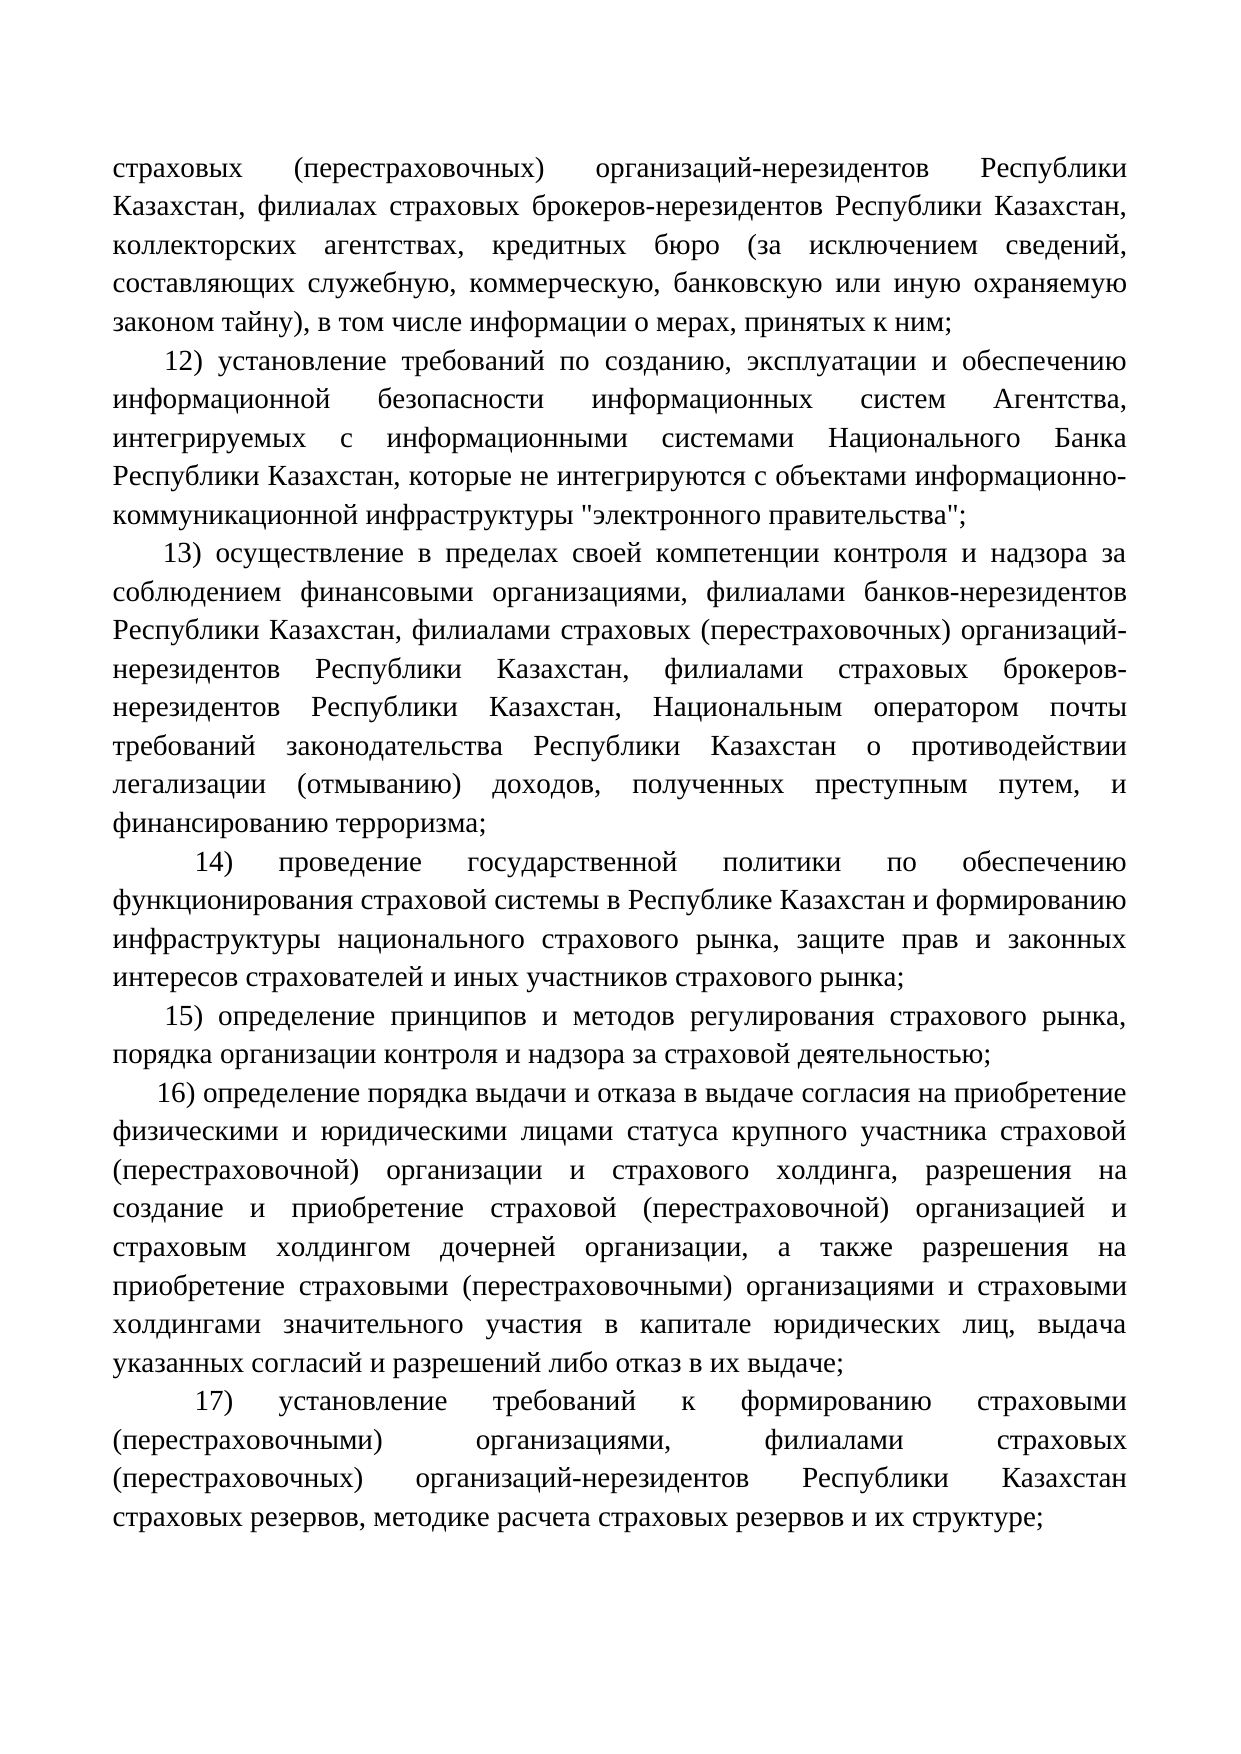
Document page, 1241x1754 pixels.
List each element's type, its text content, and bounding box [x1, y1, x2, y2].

text 12) установление требований по созданию, эксплуатации и обеспечению информационной безопасности информационных систем Агентства, интегрируемых с информационными системами Национального Банка Республики Казахстан, которые не интегрируются с объектами информационно-коммуникационной инфраструктуры "электронного правительства"; [112, 343, 1128, 530]
text 13) осуществление в пределах своей компетенции контроля и надзора за соблюдением финансовыми организациями, филиалами банков-нерезидентов Республики Казахстан, филиалами страховых (перестраховочных) организаций-нерезидентов Республики Казахстан, филиалами страховых брокеров-нерезидентов Республики Казахстан, Национальным оператором почты требований законодательства Республики Казахстан о противодействии легализации (отмыванию) доходов, полученных преступным путем, и финансированию терроризма; [112, 535, 1128, 839]
text 17) установление требований к формированию страховыми (перестраховочными) организациями, филиалами страховых (перестраховочных) организаций-нерезидентов Республики Казахстан страховых резервов, методике расчета страховых резервов и их структуре; [112, 1383, 1128, 1532]
text 15) определение принципов и методов регулирования страхового рынка, порядка организации контроля и надзора за страховой деятельностью; [112, 998, 1128, 1070]
text 14) проведение государственной политики по обеспечению функционирования страховой системы в Республике Казахстан и формированию инфраструктуры национального страхового рынка, защите прав и законных интересов страхователей и иных участников страхового рынка; [112, 844, 1128, 993]
text 16) определение порядка выдачи и отказа в выдаче согласия на приобретение физическими и юридическими лицами статуса крупного участника страховой (перестраховочной) организации и страхового холдинга, разрешения на создание и приобретение страховой (перестраховочной) организацией и страховым холдингом дочерней организации, а также разрешения на приобретение страховыми (перестраховочными) организациями и страховыми холдингами значительного участия в капитале юридических лиц, выдача указанных согласий и разрешений либо отказ в их выдаче; [112, 1075, 1128, 1378]
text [112, 150, 1128, 338]
